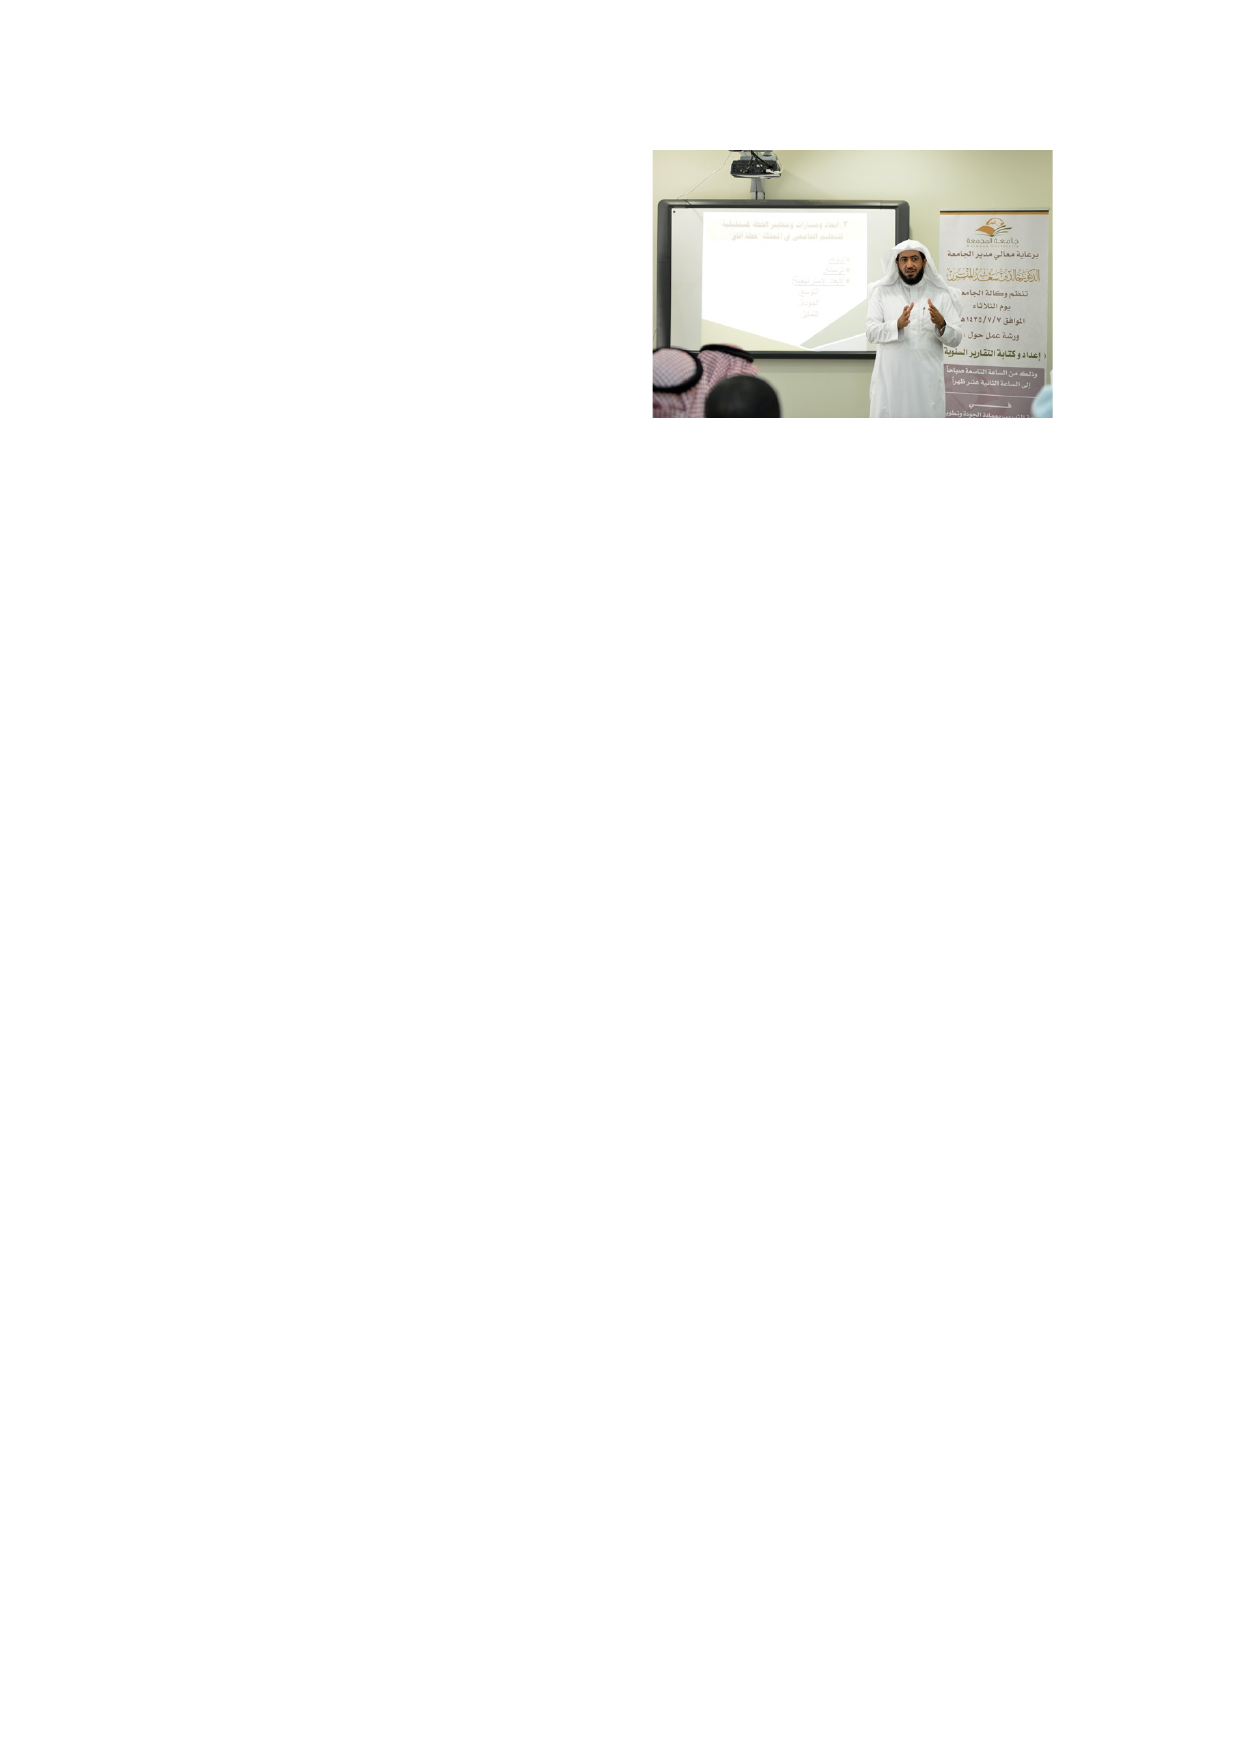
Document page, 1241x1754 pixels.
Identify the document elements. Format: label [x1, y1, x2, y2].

picture [652, 150, 1053, 418]
